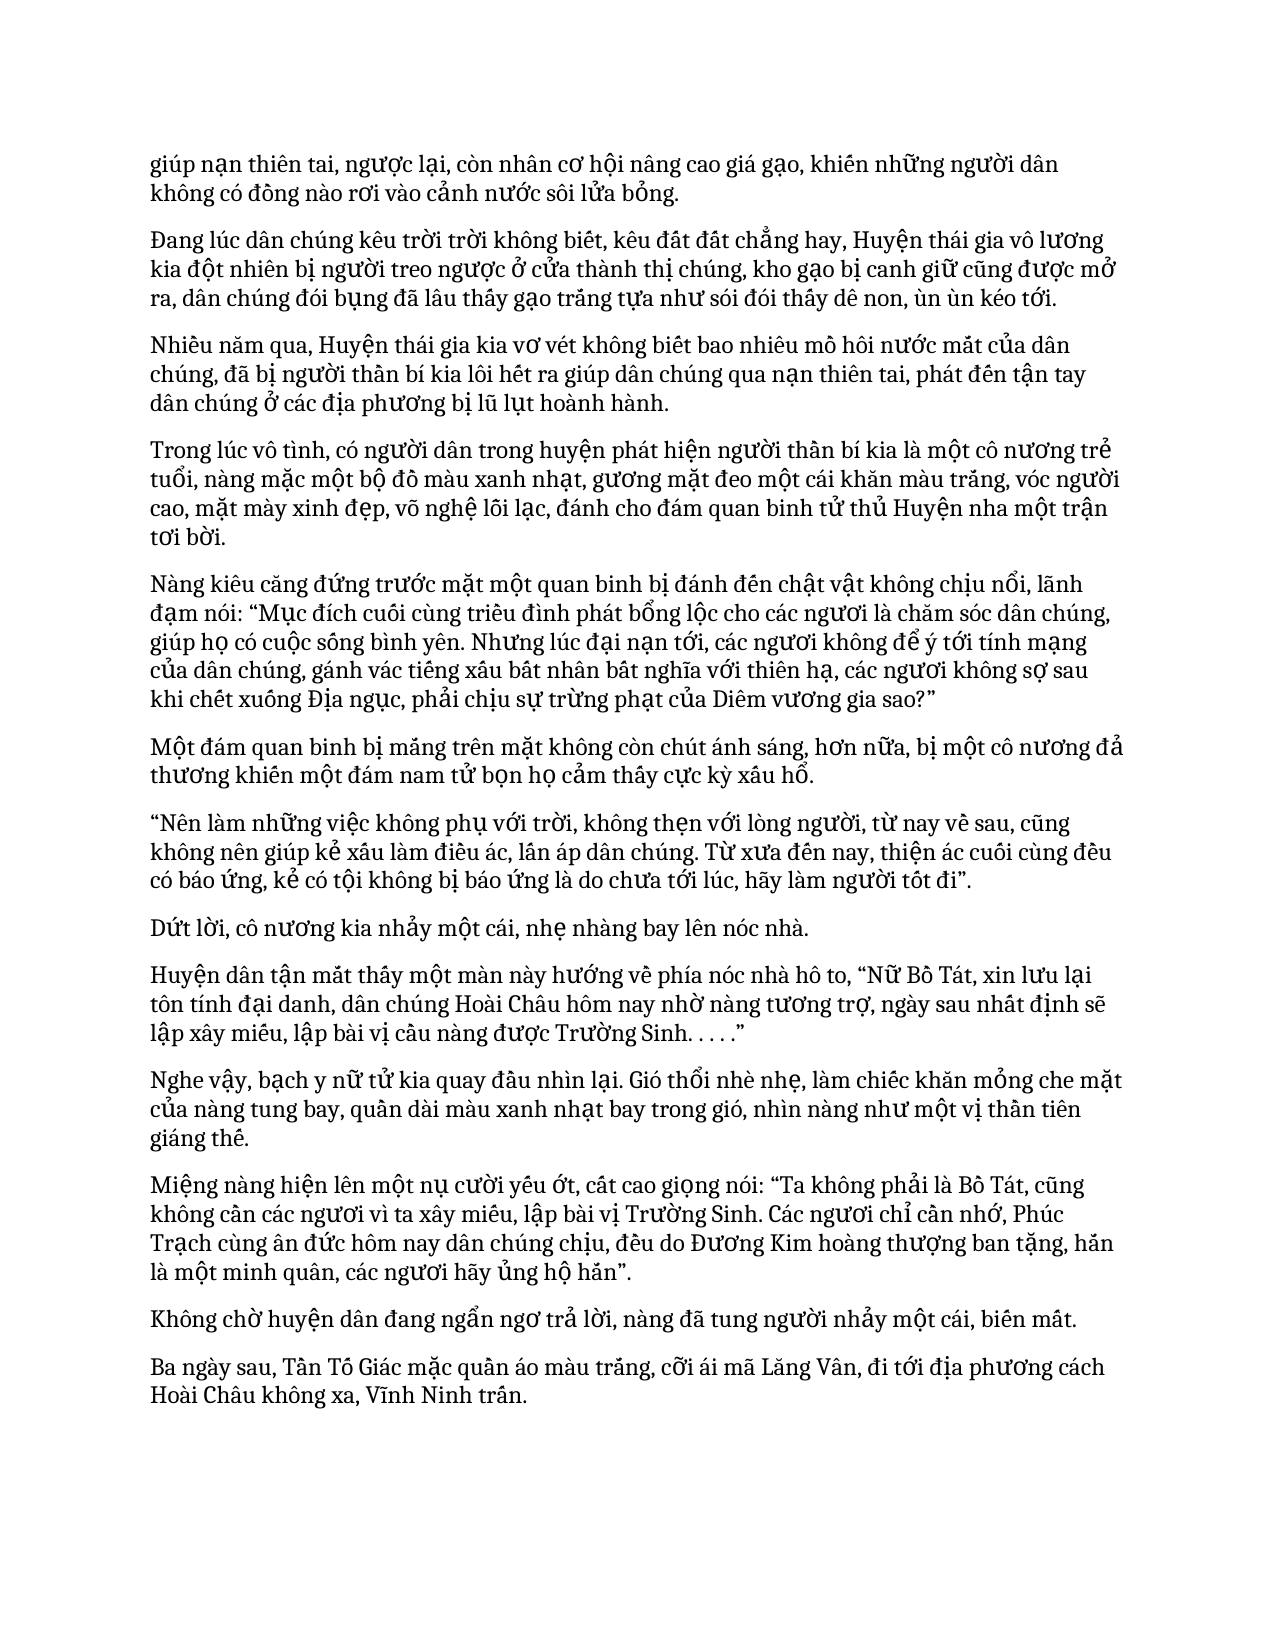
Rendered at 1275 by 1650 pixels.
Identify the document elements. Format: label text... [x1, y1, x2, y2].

text Nàng kiêu căng đứng trước mặt một quan binh bị đánh đến chật vật không chịu nổi, lãnh đạm nói: “Mục đích cuối cùng triều đình phát bổng lộc cho các ngươi là chăm sóc dân chúng, giúp họ có cuộc sống bình yên. Nhưng lúc đại nạn tới, các ngươi không để ý tới tính mạng của dân chúng, gánh vác tiếng xấu bất nhân bất nghĩa với thiên hạ, các ngươi không sợ sau khi chết xuống Địa ngục, phải chịu sự trừng phạt của Diêm vương gia sao?” [150, 570, 1125, 714]
text Ba ngày sau, Tần Tố Giác mặc quần áo màu trắng, cỡi ái mã Lăng Vân, đi tới địa phương cách Hoài Châu không xa, Vĩnh Ninh trấn. [150, 1352, 1125, 1410]
text Huyện dân tận mắt thấy một màn này hướng về phía nóc nhà hô to, “Nữ Bồ Tát, xin lưu lại tôn tính đại danh, dân chúng Hoài Châu hôm nay nhờ nàng tương trợ, ngày sau nhất định sẽ lập xây miếu, lập bài vị cầu nàng được Trường Sinh. . . . .” [150, 961, 1125, 1047]
text Nghe vậy, bạch y nữ tử kia quay đầu nhìn lại. Gió thổi nhè nhẹ, làm chiếc khăn mỏng che mặt của nàng tung bay, quần dài màu xanh nhạt bay trong gió, nhìn nàng như một vị thần tiên giáng thế. [150, 1066, 1125, 1152]
text Miệng nàng hiện lên một nụ cười yếu ớt, cất cao giọng nói: “Ta không phải là Bồ Tát, cũng không cần các ngươi vì ta xây miếu, lập bài vị Trường Sinh. Các ngươi chỉ cần nhớ, Phúc Trạch cùng ân đức hôm nay dân chúng chịu, đều do Đương Kim hoàng thượng ban tặng, hắn là một minh quân, các ngươi hãy ủng hộ hắn”. [150, 1171, 1125, 1286]
text Đang lúc dân chúng kêu trời trời không biết, kêu đất đất chẳng hay, Huyện thái gia vô lương kia đột nhiên bị người treo ngược ở cửa thành thị chúng, kho gạo bị canh giữ cũng được mở ra, dân chúng đói bụng đã lâu thấy gạo trắng tựa như sói đói thấy dê non, ùn ùn kéo tới. [150, 226, 1125, 312]
text Trong lúc vô tình, có người dân trong huyện phát hiện người thần bí kia là một cô nương trẻ tuổi, nàng mặc một bộ đồ màu xanh nhạt, gương mặt đeo một cái khăn màu trắng, vóc người cao, mặt mày xinh đẹp, võ nghệ lỗi lạc, đánh cho đám quan binh tử thủ Huyện nha một trận tơi bời. [150, 436, 1125, 551]
text Một đám quan binh bị mắng trên mặt không còn chút ánh sáng, hơn nữa, bị một cô nương đả thương khiến một đám nam tử bọn họ cảm thấy cực kỳ xấu hổ. [150, 732, 1125, 790]
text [150, 150, 1125, 207]
text Nhiều năm qua, Huyện thái gia kia vơ vét không biết bao nhiêu mồ hôi nước mắt của dân chúng, đã bị người thần bí kia lôi hết ra giúp dân chúng qua nạn thiên tai, phát đến tận tay dân chúng ở các địa phương bị lũ lụt hoành hành. [150, 331, 1125, 417]
text Không chờ huyện dân đang ngẩn ngơ trả lời, nàng đã tung người nhảy một cái, biến mất. [150, 1305, 1125, 1334]
text Dứt lời, cô nương kia nhảy một cái, nhẹ nhàng bay lên nóc nhà. [150, 914, 1125, 942]
text “Nên làm những việc không phụ với trời, không thẹn với lòng người, từ nay về sau, cũng không nên giúp kẻ xấu làm điều ác, lấn áp dân chúng. Từ xưa đến nay, thiện ác cuối cùng đều có báo ứng, kẻ có tội không bị báo ứng là do chưa tới lúc, hãy làm người tốt đi”. [150, 809, 1125, 895]
